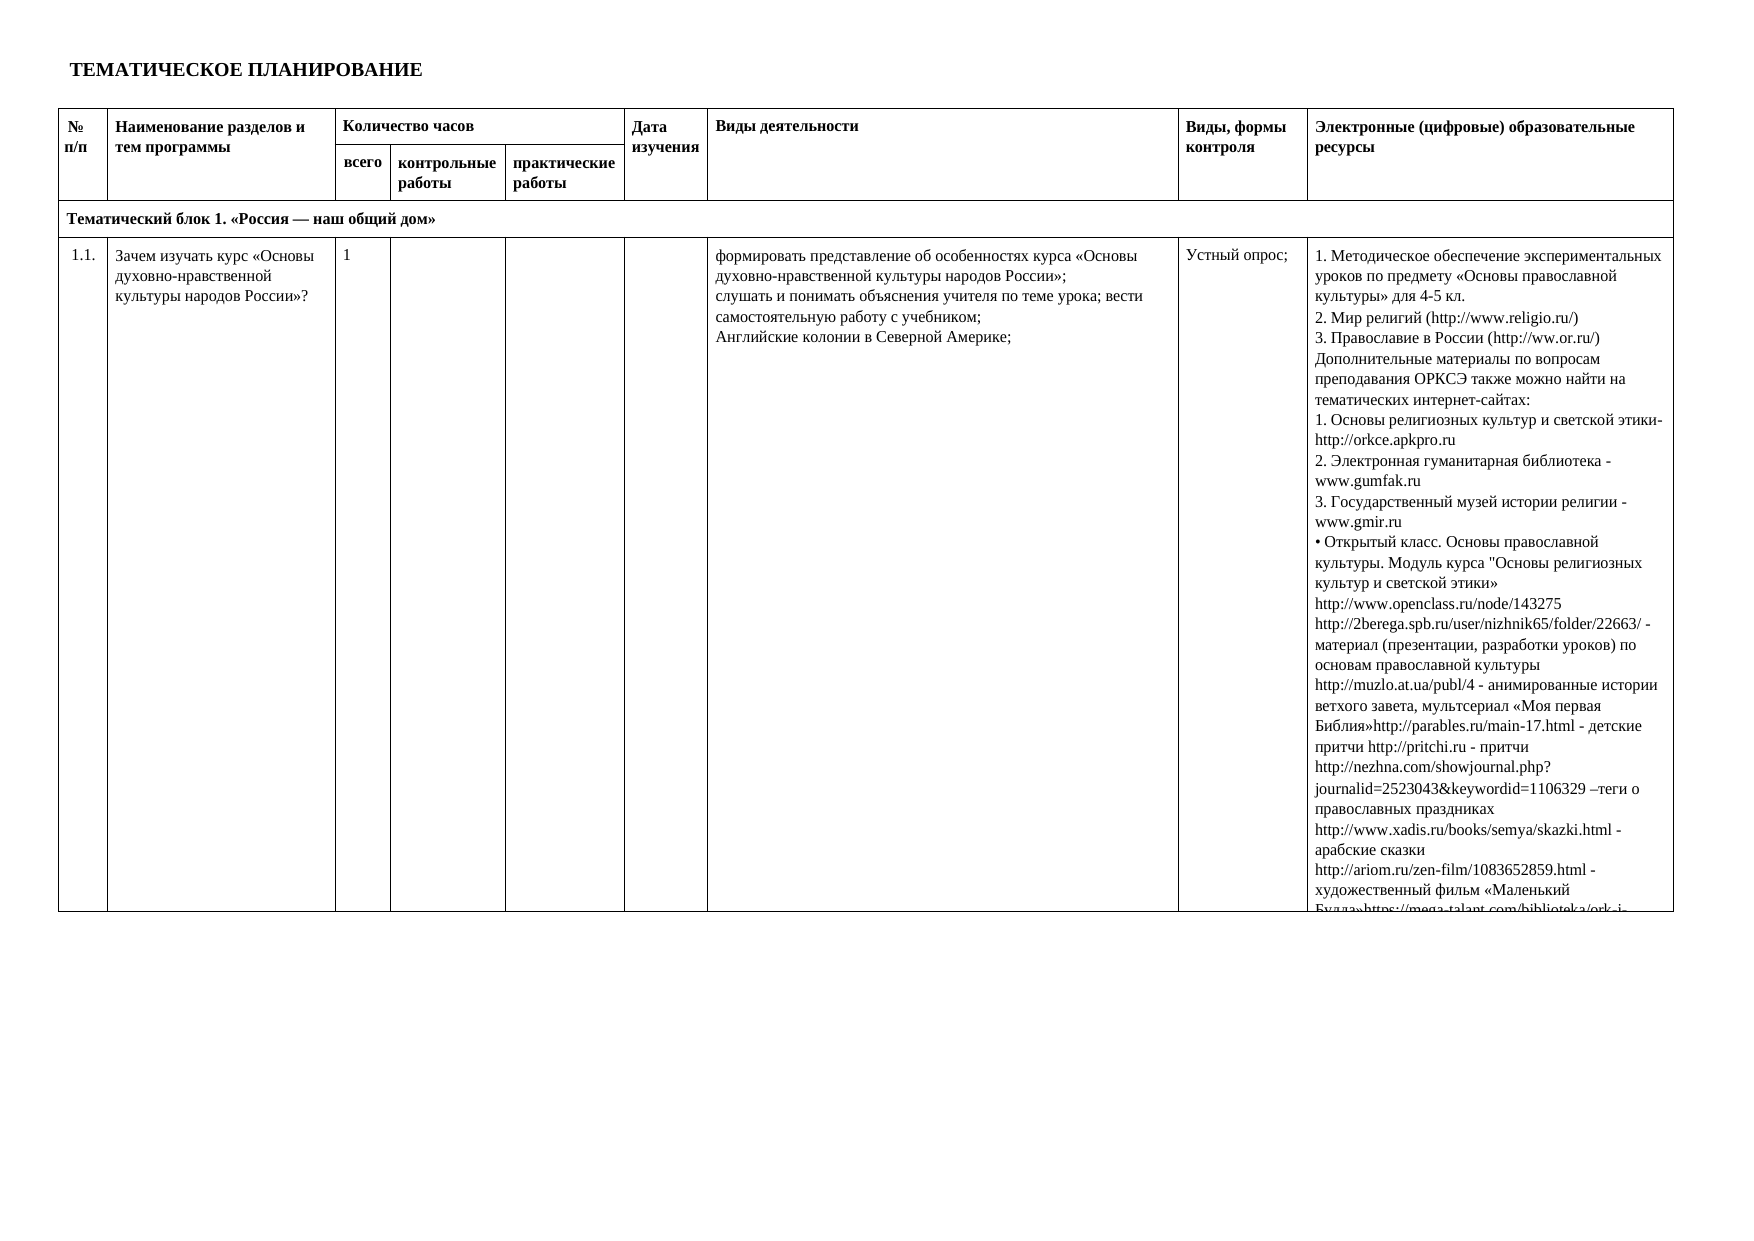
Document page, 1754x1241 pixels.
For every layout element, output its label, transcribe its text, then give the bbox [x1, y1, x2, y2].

table_cell [625, 238, 707, 911]
table_header Наименование разделов и тем программы [108, 109, 335, 200]
table_header Дата изучения [625, 109, 707, 200]
table_header Виды деятельности [708, 109, 1178, 200]
table_header Виды, формы контроля [1179, 109, 1307, 200]
table_cell практические работы [506, 145, 624, 200]
table_cell Тематический блок 1. «Россия — наш общий дом» [59, 201, 1673, 237]
table_cell Зачем изучать курс «Основы духовно-нравственной культуры народов России»? [108, 238, 335, 911]
table_header № п/п [59, 109, 107, 200]
table_header Количество часов [336, 109, 624, 144]
table_cell контрольные работы [391, 145, 505, 200]
table_header Электронные (цифровые) образовательные ресурсы [1308, 109, 1673, 200]
table_cell 1. Методическое обеспечение экспериментальных уроков по предмету «Основы православной культуры» для 4-5 кл. 2. Мир религий (http://www.religio.ru/) 3. Православие в России (http://ww.or.ru/) Дополнительные материалы по вопросам преподавания ОРКСЭ также можно найти на тематических интернет-сайтах: 1. Основы религиозных культур и светской этики- http://orkce.apkpro.ru 2. Электронная гуманитарная библиотека - www.gumfak.ru 3. Государственный музей истории религии - www.gmir.ru • Открытый класс. Основы православной культуры. Модуль курса "Основы религиозных культур и светской этики» http://www.openclass.ru/node/143275 http://2berega.spb.ru/user/nizhnik65/folder/22663/ -материал (презентации, разработки уроков) по основам православной культуры http://muzlo.at.ua/publ/4 - анимированные истории ветхого завета, мультсериал «Моя первая Библия»http://parables.ru/main-17.html - детские притчи http://pritchi.ru - притчи http://nezhna.com/showjournal.php? journalid=2523043&keywordid=1106329 –теги о православных праздниках http://www.xadis.ru/books/semya/skazki.html -арабские сказки http://ariom.ru/zen-film/1083652859.html - художественный фильм «Маленький Будда»https://mega-talant.com/biblioteka/ork-i-se/klass-16 [1308, 238, 1673, 911]
table_cell [391, 238, 505, 911]
text ТЕМАТИЧЕСКОЕ ПЛАНИРОВАНИЕ [69, 59, 1687, 81]
table_cell Устный опрос; [1179, 238, 1307, 911]
table_cell всего [336, 145, 390, 200]
table_cell [506, 238, 624, 911]
table_cell формировать представление об особенностях курса «Основы духовно-нравственной культуры народов России»; слушать и понимать объяснения учителя по теме урока; вести самостоятельную работу с учебником; Английские колонии в Северной Америке; [708, 238, 1178, 911]
table_cell 1.1. [59, 238, 107, 911]
table_cell 1 [336, 238, 390, 911]
